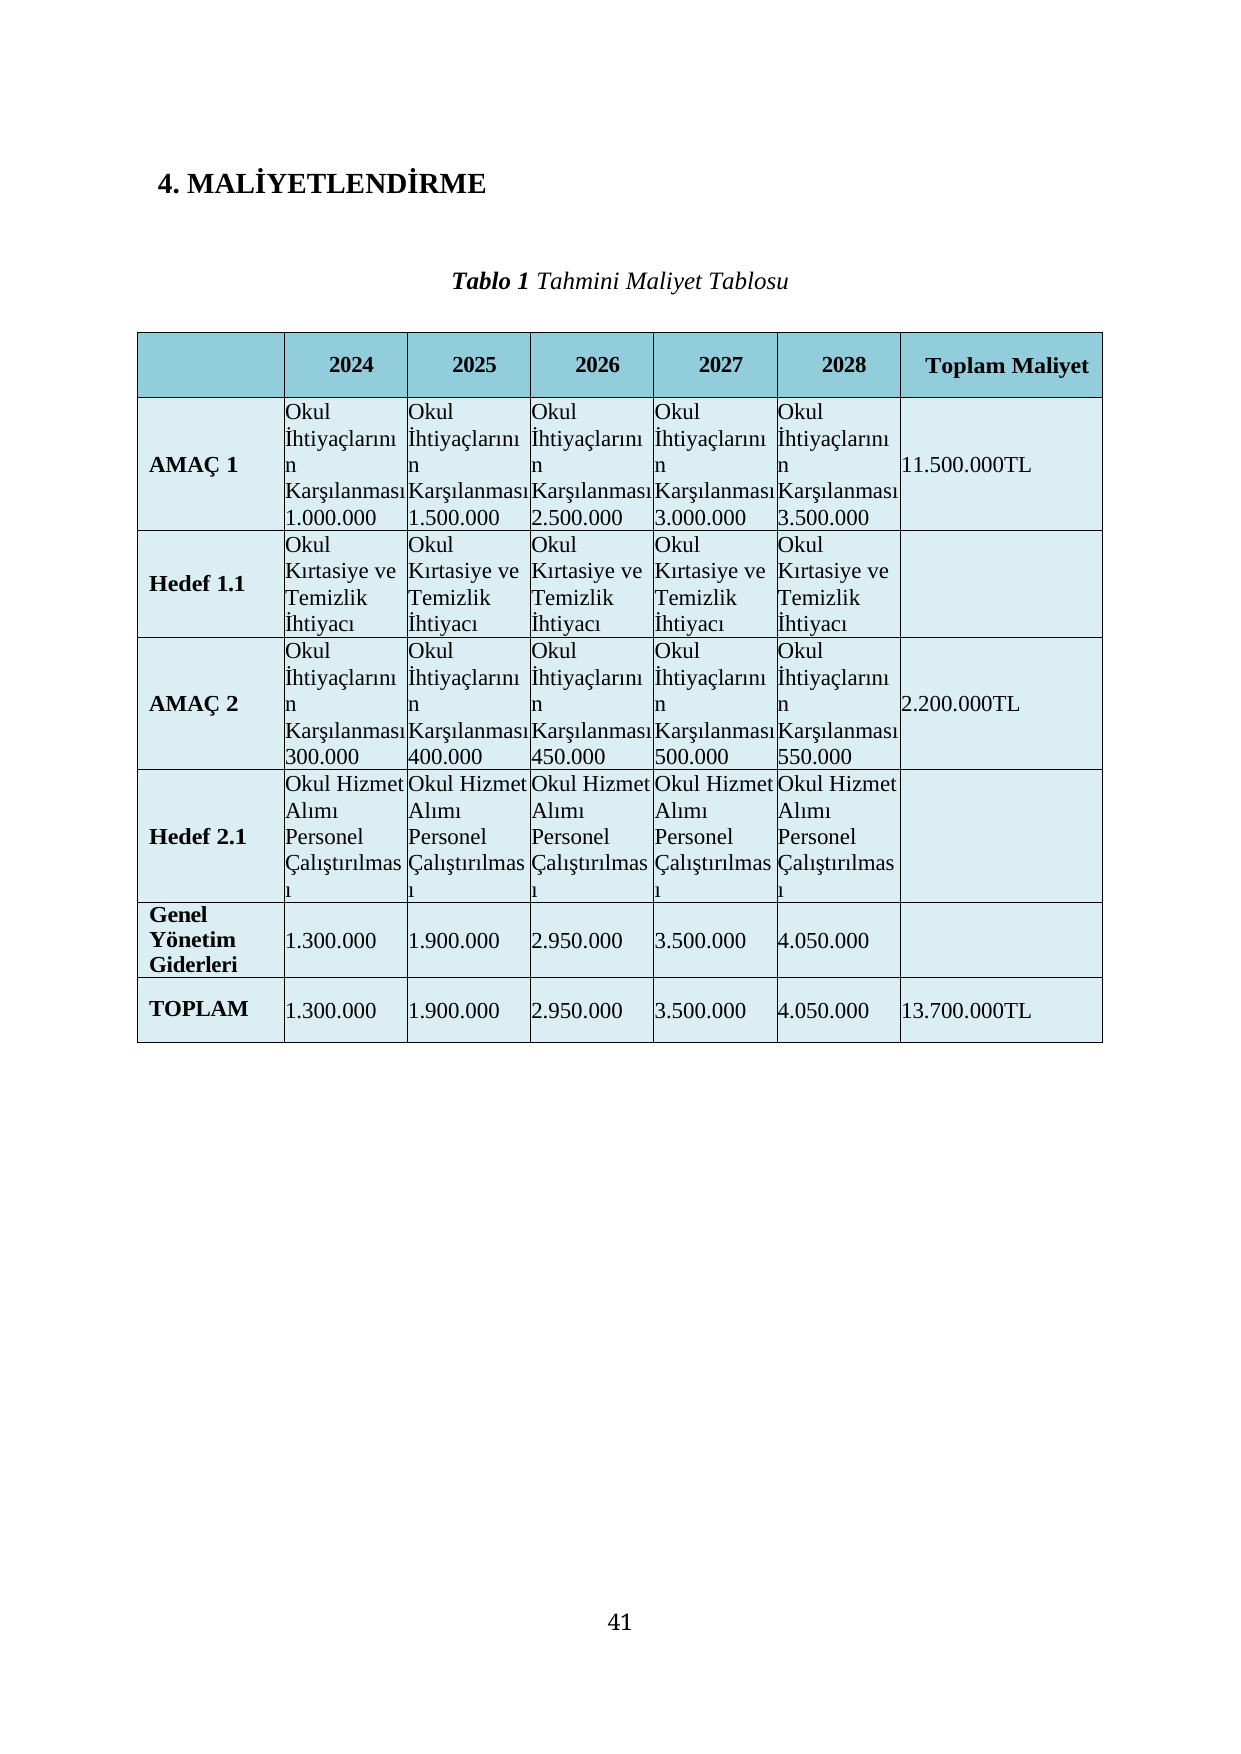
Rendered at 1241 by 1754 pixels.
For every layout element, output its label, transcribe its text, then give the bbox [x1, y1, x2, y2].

table_header Toplam Maliyet [901, 333, 1102, 397]
table_cell 3.500.000 [654, 978, 777, 1042]
text Tablo 1 Tahmini Maliyet Tablosu [148, 266, 1092, 295]
table_cell 4.050.000 [778, 978, 900, 1042]
table_cell Okul İhtiyaçlarının Karşılanması 400.000 [408, 638, 530, 769]
table_cell TOPLAM [138, 978, 284, 1042]
table_cell Genel Yönetim Giderleri [138, 903, 284, 977]
table_cell 4.050.000 [778, 903, 900, 977]
table_header 2027 [654, 333, 777, 397]
subtitle 4. MALİYETLENDİRME [158, 167, 1076, 200]
table_header 2028 [778, 333, 900, 397]
table_cell Hedef 1.1 [138, 531, 284, 637]
table_cell 2.200.000TL [901, 638, 1102, 769]
table_cell [901, 531, 1102, 637]
table_cell Okul İhtiyaçlarının Karşılanması 300.000 [285, 638, 407, 769]
table_cell Okul Kırtasiye ve Temizlik İhtiyacı [531, 531, 653, 637]
table_cell AMAÇ 1 [138, 398, 284, 530]
table_cell 2.950.000 [531, 903, 653, 977]
table_cell Okul Hizmet Alımı Personel Çalıştırılması [654, 770, 777, 902]
table_header 2025 [408, 333, 530, 397]
table_cell Okul Kırtasiye ve Temizlik İhtiyacı [654, 531, 777, 637]
table_cell Okul Hizmet Alımı Personel Çalıştırılması [408, 770, 530, 902]
table_cell Okul İhtiyaçlarının Karşılanması 450.000 [531, 638, 653, 769]
table_header 2024 [285, 333, 407, 397]
table_cell 13.700.000TL [901, 978, 1102, 1042]
table_cell Okul Kırtasiye ve Temizlik İhtiyacı [778, 531, 900, 637]
table_cell AMAÇ 2 [138, 638, 284, 769]
table_cell Okul İhtiyaçlarının Karşılanması 550.000 [778, 638, 900, 769]
table_cell 1.900.000 [408, 978, 530, 1042]
table_header [138, 333, 284, 397]
table_cell 2.950.000 [531, 978, 653, 1042]
table_cell Okul Kırtasiye ve Temizlik İhtiyacı [285, 531, 407, 637]
table_cell 1.300.000 [285, 903, 407, 977]
table_cell 1.300.000 [285, 978, 407, 1042]
table_cell Okul Hizmet Alımı Personel Çalıştırılması [531, 770, 653, 902]
table_cell Okul İhtiyaçlarının Karşılanması 500.000 [654, 638, 777, 769]
table_cell Okul İhtiyaçlarının Karşılanması 1.000.000 [285, 398, 407, 530]
table_cell Okul İhtiyaçlarının Karşılanması 1.500.000 [408, 398, 530, 530]
table_cell 3.500.000 [654, 903, 777, 977]
table_cell [901, 903, 1102, 977]
table_cell 1.900.000 [408, 903, 530, 977]
table_cell 11.500.000TL [901, 398, 1102, 530]
table_cell Okul Hizmet Alımı Personel Çalıştırılması [285, 770, 407, 902]
table_header 2026 [531, 333, 653, 397]
table_cell Okul Hizmet Alımı Personel Çalıştırılması [778, 770, 900, 902]
table_cell Hedef 2.1 [138, 770, 284, 902]
table_cell Okul Kırtasiye ve Temizlik İhtiyacı [408, 531, 530, 637]
table_cell Okul İhtiyaçlarının Karşılanması 3.500.000 [778, 398, 900, 530]
table_cell [901, 770, 1102, 902]
table_cell Okul İhtiyaçlarının Karşılanması 3.000.000 [654, 398, 777, 530]
table_cell Okul İhtiyaçlarının Karşılanması 2.500.000 [531, 398, 653, 530]
